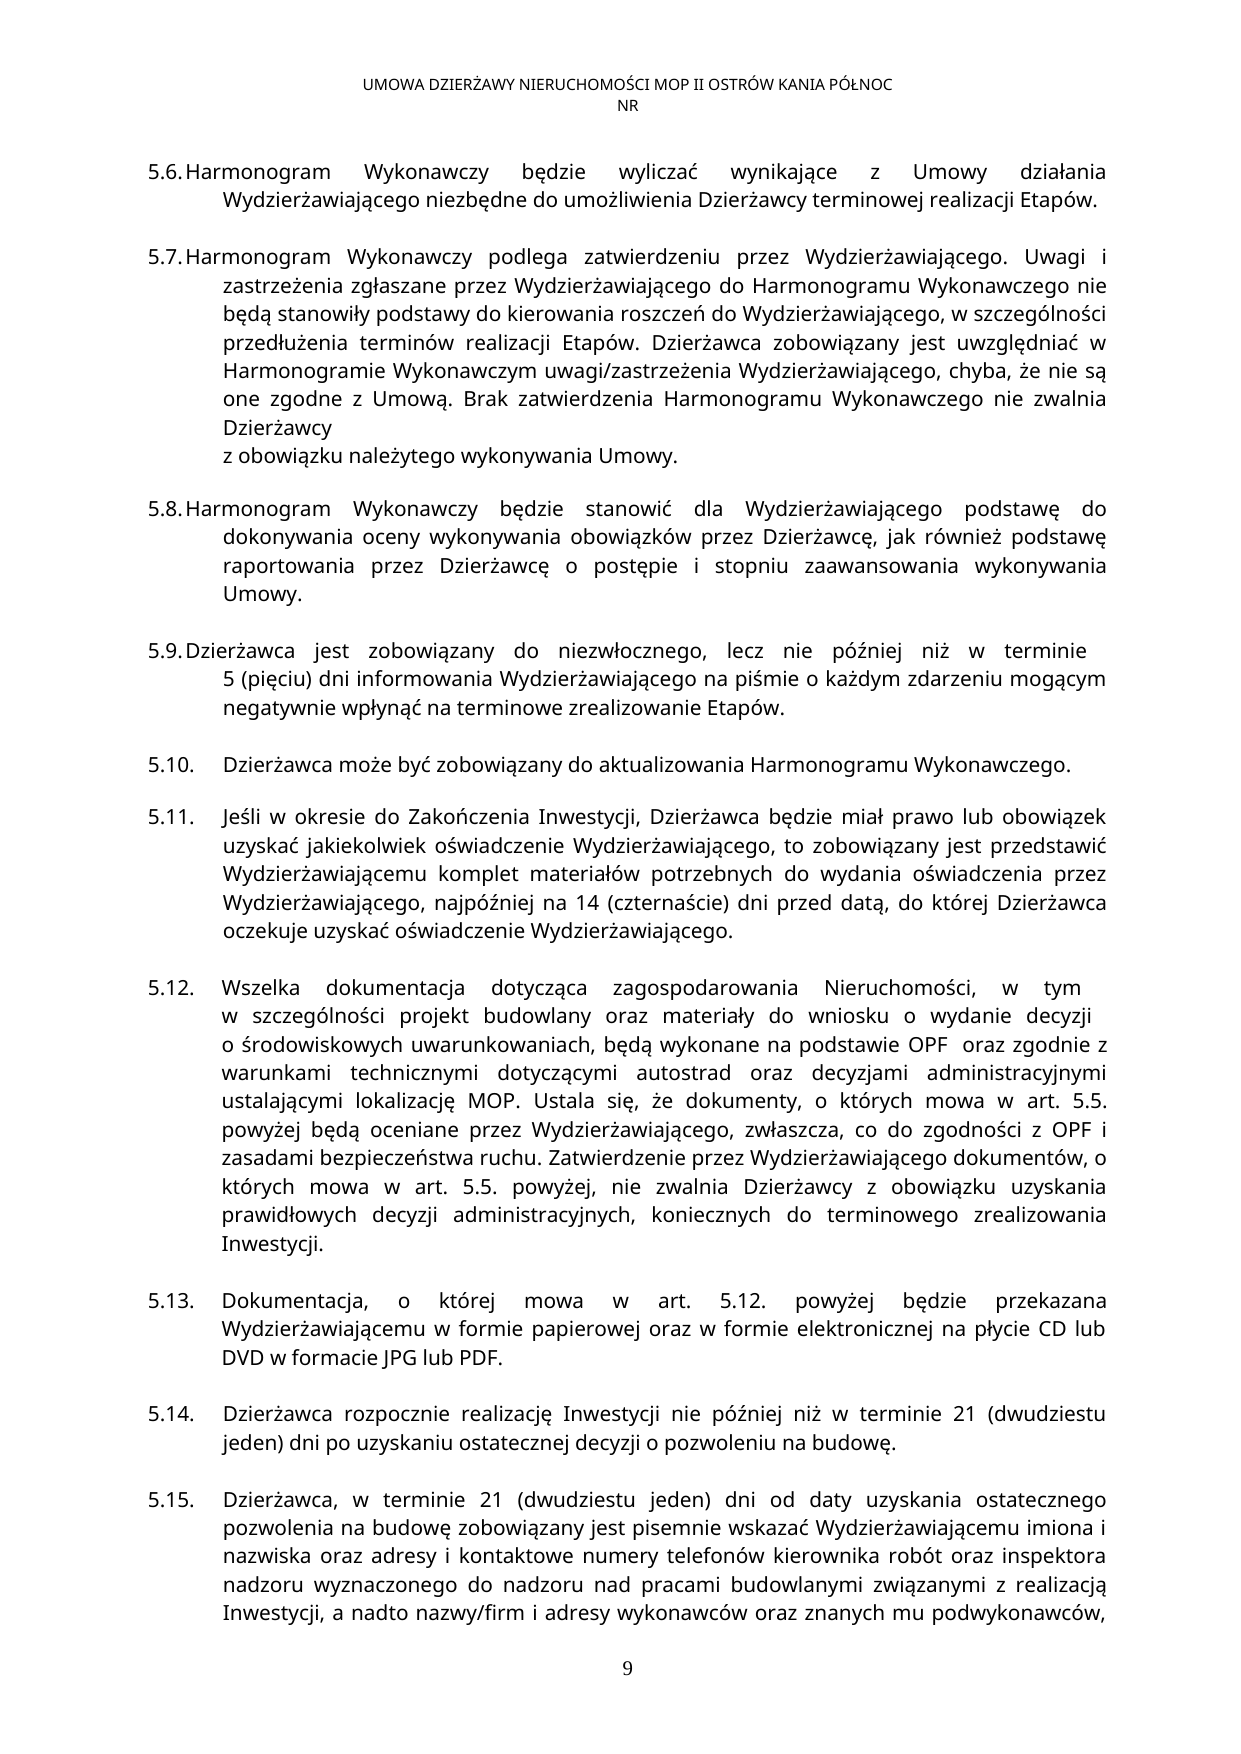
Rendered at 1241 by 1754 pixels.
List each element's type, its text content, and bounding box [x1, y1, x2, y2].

list Harmonogram Wykonawczy będzie stanowić dla Wydzierżawiającego podstawę do dokonywania oceny wykonywania obowiązków przez Dzierżawcę, jak również podstawę raportowania przez Dzierżawcę o postępie i stopniu zaawansowania wykonywania Umowy. [148, 494, 1107, 608]
list Dzierżawca może być zobowiązany do aktualizowania Harmonogramu Wykonawczego. [148, 750, 1107, 778]
list Dzierżawca jest zobowiązany do niezwłocznego, lecz nie później niż w terminie 5 (pięciu) dni informowania Wydzierżawiającego na piśmie o każdym zdarzeniu mogącym negatywnie wpłynąć na terminowe zrealizowanie Etapów. [148, 636, 1107, 721]
list Dzierżawca rozpocznie realizację Inwestycji nie później niż w terminie 21 (dwudziestu jeden) dni po uzyskaniu ostatecznej decyzji o pozwoleniu na budowę. [148, 1399, 1107, 1456]
list Harmonogram Wykonawczy podlega zatwierdzeniu przez Wydzierżawiającego. Uwagi i zastrzeżenia zgłaszane przez Wydzierżawiającego do Harmonogramu Wykonawczego nie będą stanowiły podstawy do kierowania roszczeń do Wydzierżawiającego, w szczególności przedłużenia terminów realizacji Etapów. Dzierżawca zobowiązany jest uwzględniać w Harmonogramie Wykonawczym uwagi/zastrzeżenia Wydzierżawiającego, chyba, że nie są one zgodne z Umową. Brak zatwierdzenia Harmonogramu Wykonawczego nie zwalnia Dzierżawcy z obowiązku należytego wykonywania Umowy. [148, 242, 1107, 470]
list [148, 1485, 1107, 1627]
list Dokumentacja, o której mowa w art. 5.12. powyżej będzie przekazana Wydzierżawiającemu w formie papierowej oraz w formie elektronicznej na płycie CD lub DVD w formacie JPG lub PDF. [148, 1286, 1107, 1371]
list Jeśli w okresie do Zakończenia Inwestycji, Dzierżawca będzie miał prawo lub obowiązek uzyskać jakiekolwiek oświadczenie Wydzierżawiającego, to zobowiązany jest przedstawić Wydzierżawiającemu komplet materiałów potrzebnych do wydania oświadczenia przez Wydzierżawiającego, najpóźniej na 14 (czternaście) dni przed datą, do której Dzierżawca oczekuje uzyskać oświadczenie Wydzierżawiającego. [148, 802, 1107, 944]
list Harmonogram Wykonawczy będzie wyliczać wynikające z Umowy działania Wydzierżawiającego niezbędne do umożliwienia Dzierżawcy terminowej realizacji Etapów. [148, 157, 1107, 214]
list Wszelka dokumentacja dotycząca zagospodarowania Nieruchomości, w tym w szczególności projekt budowlany oraz materiały do wniosku o wydanie decyzji o środowiskowych uwarunkowaniach, będą wykonane na podstawie OPF oraz zgodnie z warunkami technicznymi dotyczącymi autostrad oraz decyzjami administracyjnymi ustalającymi lokalizację MOP. Ustala się, że dokumenty, o których mowa w art. 5.5. powyżej będą oceniane przez Wydzierżawiającego, zwłaszcza, co do zgodności z OPF i zasadami bezpieczeństwa ruchu. Zatwierdzenie przez Wydzierżawiającego dokumentów, o których mowa w art. 5.5. powyżej, nie zwalnia Dzierżawcy z obowiązku uzyskania prawidłowych decyzji administracyjnych, koniecznych do terminowego zrealizowania Inwestycji. [148, 973, 1107, 1257]
